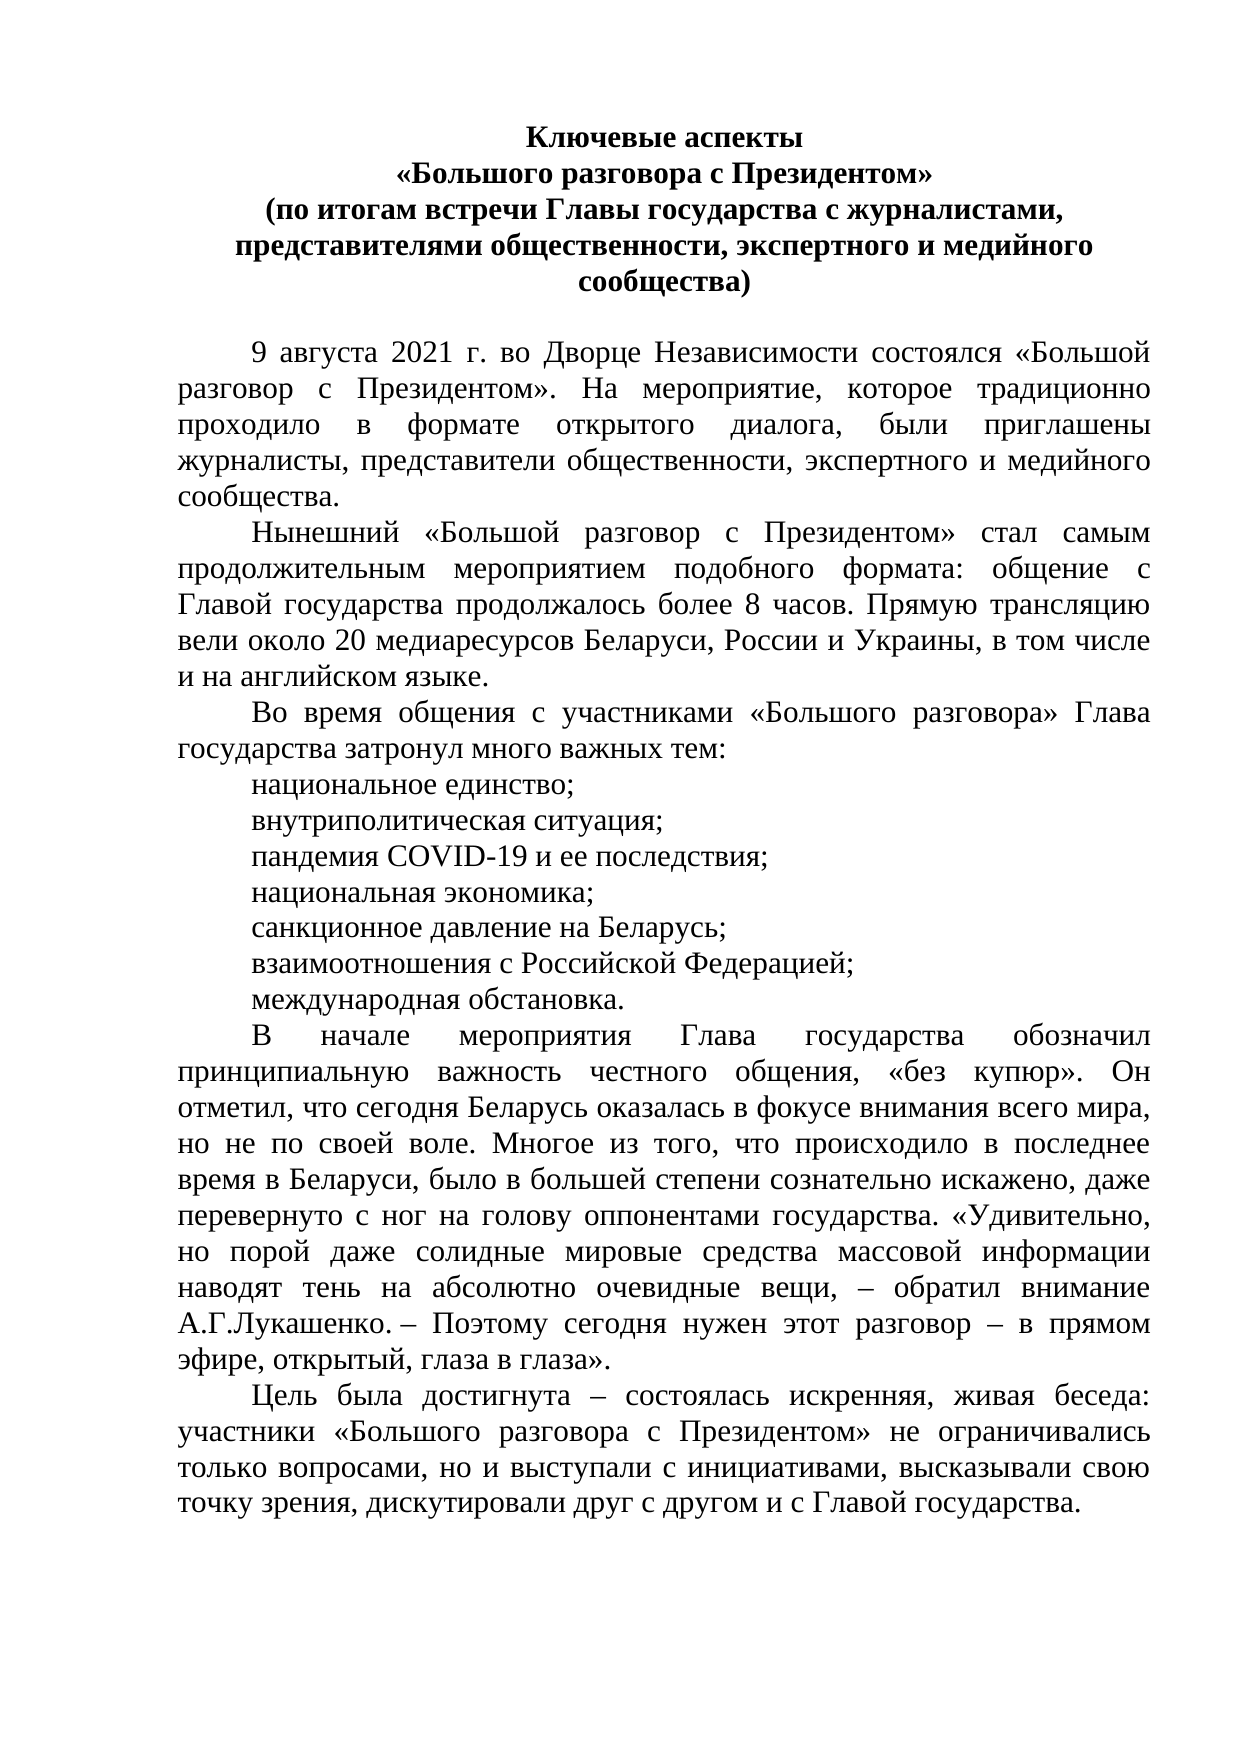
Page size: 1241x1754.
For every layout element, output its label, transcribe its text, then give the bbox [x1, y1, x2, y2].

text Во время общения с участниками «Большого разговора» Глава государства затронул много важных тем: [177, 693, 1152, 765]
text санкционное давление на Беларусь; [177, 909, 1152, 945]
text внутриполитическая ситуация; [177, 801, 1152, 837]
text международная обстановка. [177, 981, 1152, 1017]
text национальное единство; [177, 765, 1152, 801]
text (по итогам встречи Главы государства с журналистами, представителями общественности, экспертного и медийного сообщества) [177, 190, 1152, 298]
text В начале мероприятия Глава государства обозначил принципиальную важность честного общения, «без купюр». Он отметил, что сегодня Беларусь оказалась в фокусе внимания всего мира, но не по своей воле. Многое из того, что происходило в последнее время в Беларуси, было в большей степени сознательно искажено, даже перевернуто с ног на голову оппонентами государства. «Удивительно, но порой даже солидные мировые средства массовой информации наводят тень на абсолютно очевидные вещи, – обратил внимание А.Г.Лукашенко. – Поэтому сегодня нужен этот разговор – в прямом эфире, открытый, глаза в глаза». [177, 1017, 1152, 1376]
text национальная экономика; [177, 873, 1152, 909]
text взаимоотношения с Российской Федерацией; [177, 945, 1152, 981]
text Цель была достигнута – состоялась искренняя, живая беседа: участники «Большого разговора с Президентом» не ограничивались только вопросами, но и выступали с инициативами, высказывали свою точку зрения, дискутировали друг с другом и с Главой государства. [177, 1376, 1152, 1520]
text «Большого разговора с Президентом» [177, 154, 1152, 190]
text Ключевые аспекты [177, 118, 1152, 154]
text Нынешний «Большой разговор с Президентом» стал самым продолжительным мероприятием подобного формата: общение с Главой государства продолжалось более 8 часов. Прямую трансляцию вели около 20 медиаресурсов Беларуси, России и Украины, в том числе и на английском языке. [177, 513, 1152, 693]
text 9 августа 2021 г. во Дворце Независимости состоялся «Большой разговор с Президентом». На мероприятие, которое традиционно проходило в формате открытого диалога, были приглашены журналисты, представители общественности, экспертного и медийного сообщества. [177, 334, 1152, 513]
text пандемия COVID-19 и ее последствия; [177, 837, 1152, 873]
